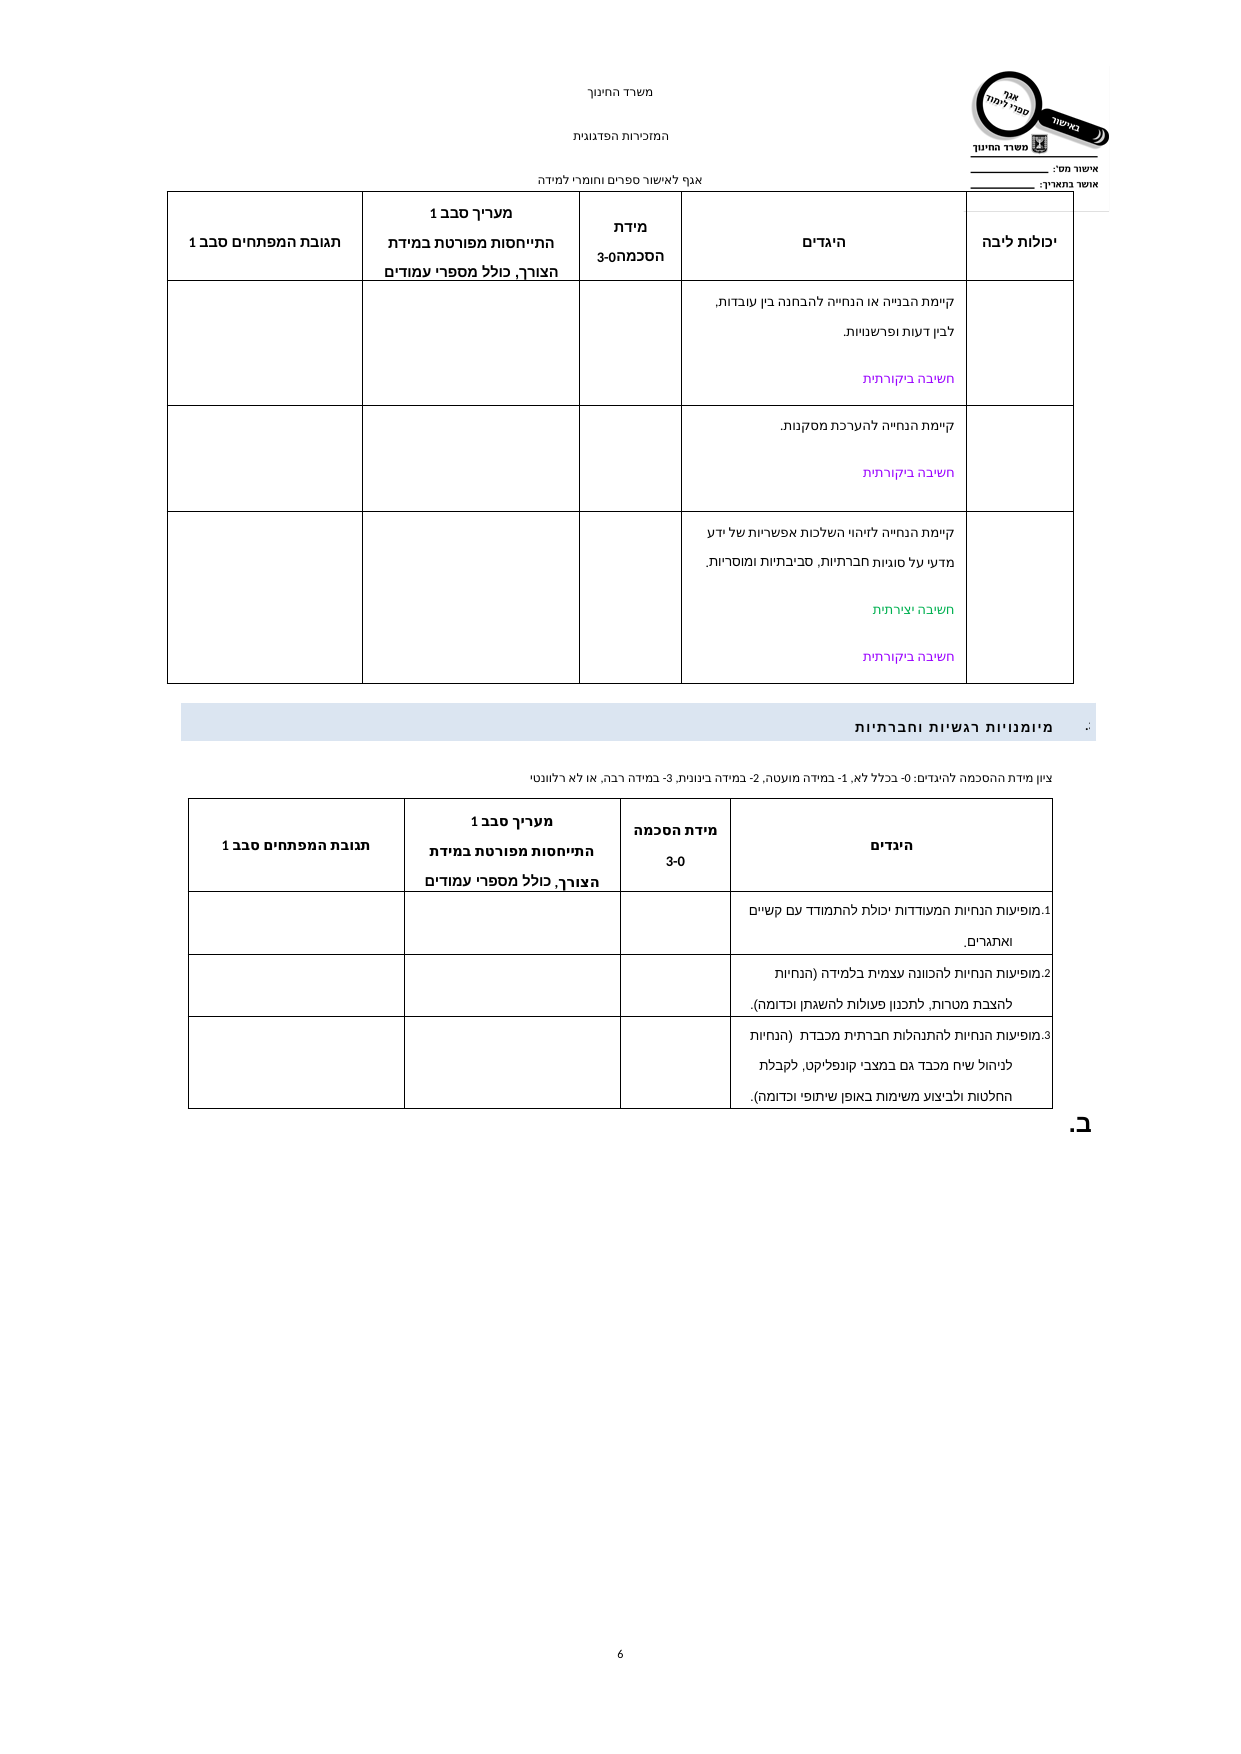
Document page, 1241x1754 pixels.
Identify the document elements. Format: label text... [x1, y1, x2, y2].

table_cell קיימת הנחייה להערכת מסקנות. חשיבה ביקורתית [682, 406, 966, 511]
table_header תגובת המפתחים סבב 1 [168, 192, 362, 280]
table_cell [168, 512, 362, 683]
table_header מידת הסכמה 3-0 [621, 799, 730, 891]
table_cell [363, 512, 579, 683]
table_cell [580, 406, 681, 511]
table_header תגובת המפתחים סבב 1 [189, 799, 404, 891]
table_cell [189, 955, 404, 1016]
table_header מעריך סבב 1 התייחסות מפורטת במידת הצורך, כולל מספרי עמודים [363, 192, 579, 280]
table_cell [168, 281, 362, 405]
table_cell [189, 892, 404, 954]
table_cell קיימת הבנייה או הנחייה להבחנה בין עובדות, לבין דעות ופרשנויות. חשיבה ביקורתית [682, 281, 966, 405]
table_cell [363, 281, 579, 405]
table_cell [967, 512, 1073, 683]
picture [963, 66, 1110, 212]
subtitle מיומנויות רגשיות וחברתיות [188, 709, 1090, 735]
table_header מידת הסכמה3-0 [580, 192, 681, 280]
table_cell מופיעות הנחיות להכוונה עצמית בלמידה (הנחיות להצבת מטרות, לתכנון פעולות להשגתן וכדומה). [731, 955, 1052, 1016]
table_cell [405, 892, 620, 954]
table_cell [967, 281, 1073, 405]
table_cell [168, 406, 362, 511]
table_cell מופיעות הנחיות להתנהלות חברתית מכבדת (הנחיות לניהול שיח מכבד גם במצבי קונפליקט, לקבלת החלטות ולביצוע משימות באופן שיתופי וכדומה). [731, 1017, 1052, 1107]
table_cell [621, 955, 730, 1016]
table_header יכולות ליבה [967, 192, 1073, 280]
table_header מעריך סבב 1 התייחסות מפורטת במידת הצורך, כולל מספרי עמודים [405, 799, 620, 891]
table_cell [580, 281, 681, 405]
table_cell [405, 955, 620, 1016]
table_cell [363, 406, 579, 511]
table_cell [580, 512, 681, 683]
table_header היגדים [682, 192, 966, 280]
table_cell [621, 1017, 730, 1107]
table_cell קיימת הנחייה לזיהוי השלכות אפשריות של ידע מדעי על סוגיות חברתיות, סביבתיות ומוסריות. חשיבה יצירתית חשיבה ביקורתית [682, 512, 966, 683]
table_cell [189, 1017, 404, 1107]
table_cell [405, 1017, 620, 1107]
table_cell מופיעות הנחיות המעודדות יכולת להתמודד עם קשיים ואתגרים. [731, 892, 1052, 954]
text ציון מידת ההסכמה להיגדים: 0- בכלל לא, 1- במידה מועטה, 2- במידה בינונית, 3- במידה רבה, או לא רלוונטי [187, 760, 1053, 786]
table_cell [967, 406, 1073, 511]
table_header היגדים [731, 799, 1052, 891]
table_cell [621, 892, 730, 954]
